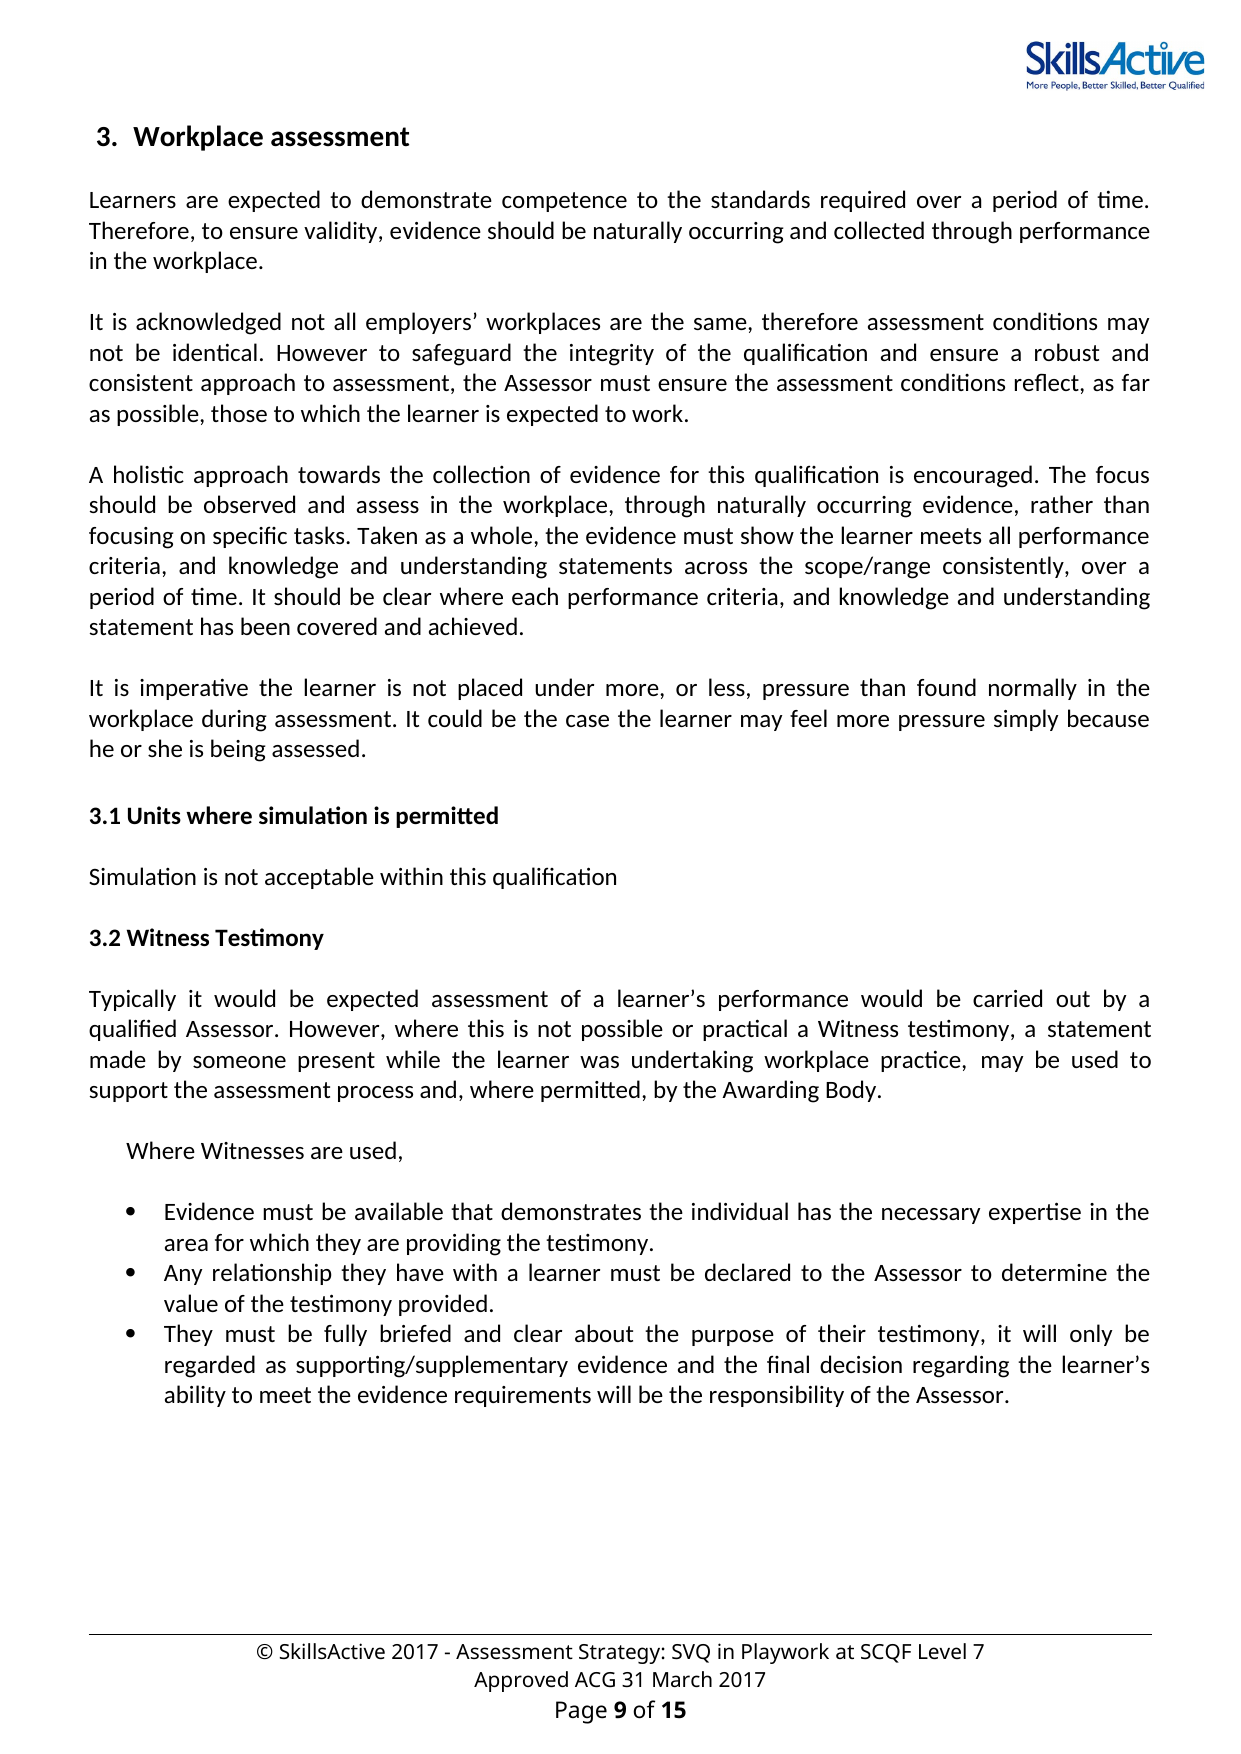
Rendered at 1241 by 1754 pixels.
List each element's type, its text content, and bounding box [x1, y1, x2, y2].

text It is imperative the learner is not placed under more, or less, pressure than found normally in the workplace during assessment. It could be the case the learner may feel more pressure simply because he or she is being assessed. [89, 673, 1152, 764]
list They must be fully briefed and clear about the purpose of their testimony, it will only be regarded as supporting/supplementary evidence and the final decision regarding the learner’s ability to meet the evidence requirements will be the responsibility of the Assessor. [126, 1319, 1152, 1410]
text 3.2 Witness Testimony [89, 922, 1152, 952]
list Any relationship they have with a learner must be declared to the Assessor to determine the value of the testimony provided. [126, 1258, 1152, 1319]
text It is acknowledged not all employers’ workplaces are the same, therefore assessment conditions may not be identical. However to safeguard the integrity of the qualification and ensure a robust and consistent approach to assessment, the Assessor must ensure the assessment conditions reflect, as far as possible, those to which the learner is expected to work. [89, 306, 1152, 428]
list Evidence must be available that demonstrates the individual has the necessary expertise in the area for which they are providing the testimony. [126, 1197, 1152, 1258]
text Learners are expected to demonstrate competence to the standards required over a period of time. Therefore, to ensure validity, evidence should be naturally occurring and collected through performance in the workplace. [89, 184, 1152, 276]
text Typically it would be expected assessment of a learner’s performance would be carried out by a qualified Assessor. However, where this is not possible or practical a Witness testimony, a statement made by someone present while the learner was undertaking workplace practice, may be used to support the assessment process and, where permitted, by the Awarding Body. [89, 983, 1152, 1105]
text Simulation is not acceptable within this qualification [89, 861, 1152, 891]
list Workplace assessment [96, 118, 1152, 154]
text 3.1 Units where simulation is permitted [89, 800, 1152, 830]
text A holistic approach towards the collection of evidence for this qualification is encouraged. The focus should be observed and assess in the workplace, through naturally occurring evidence, rather than focusing on specific tasks. Taken as a whole, the evidence must show the learner meets all performance criteria, and knowledge and understanding statements across the scope/range consistently, over a period of time. It should be clear where each performance criteria, and knowledge and understanding statement has been covered and achieved. [89, 459, 1152, 642]
picture [1026, 41, 1205, 91]
text Where Witnesses are used, [89, 1136, 1152, 1166]
